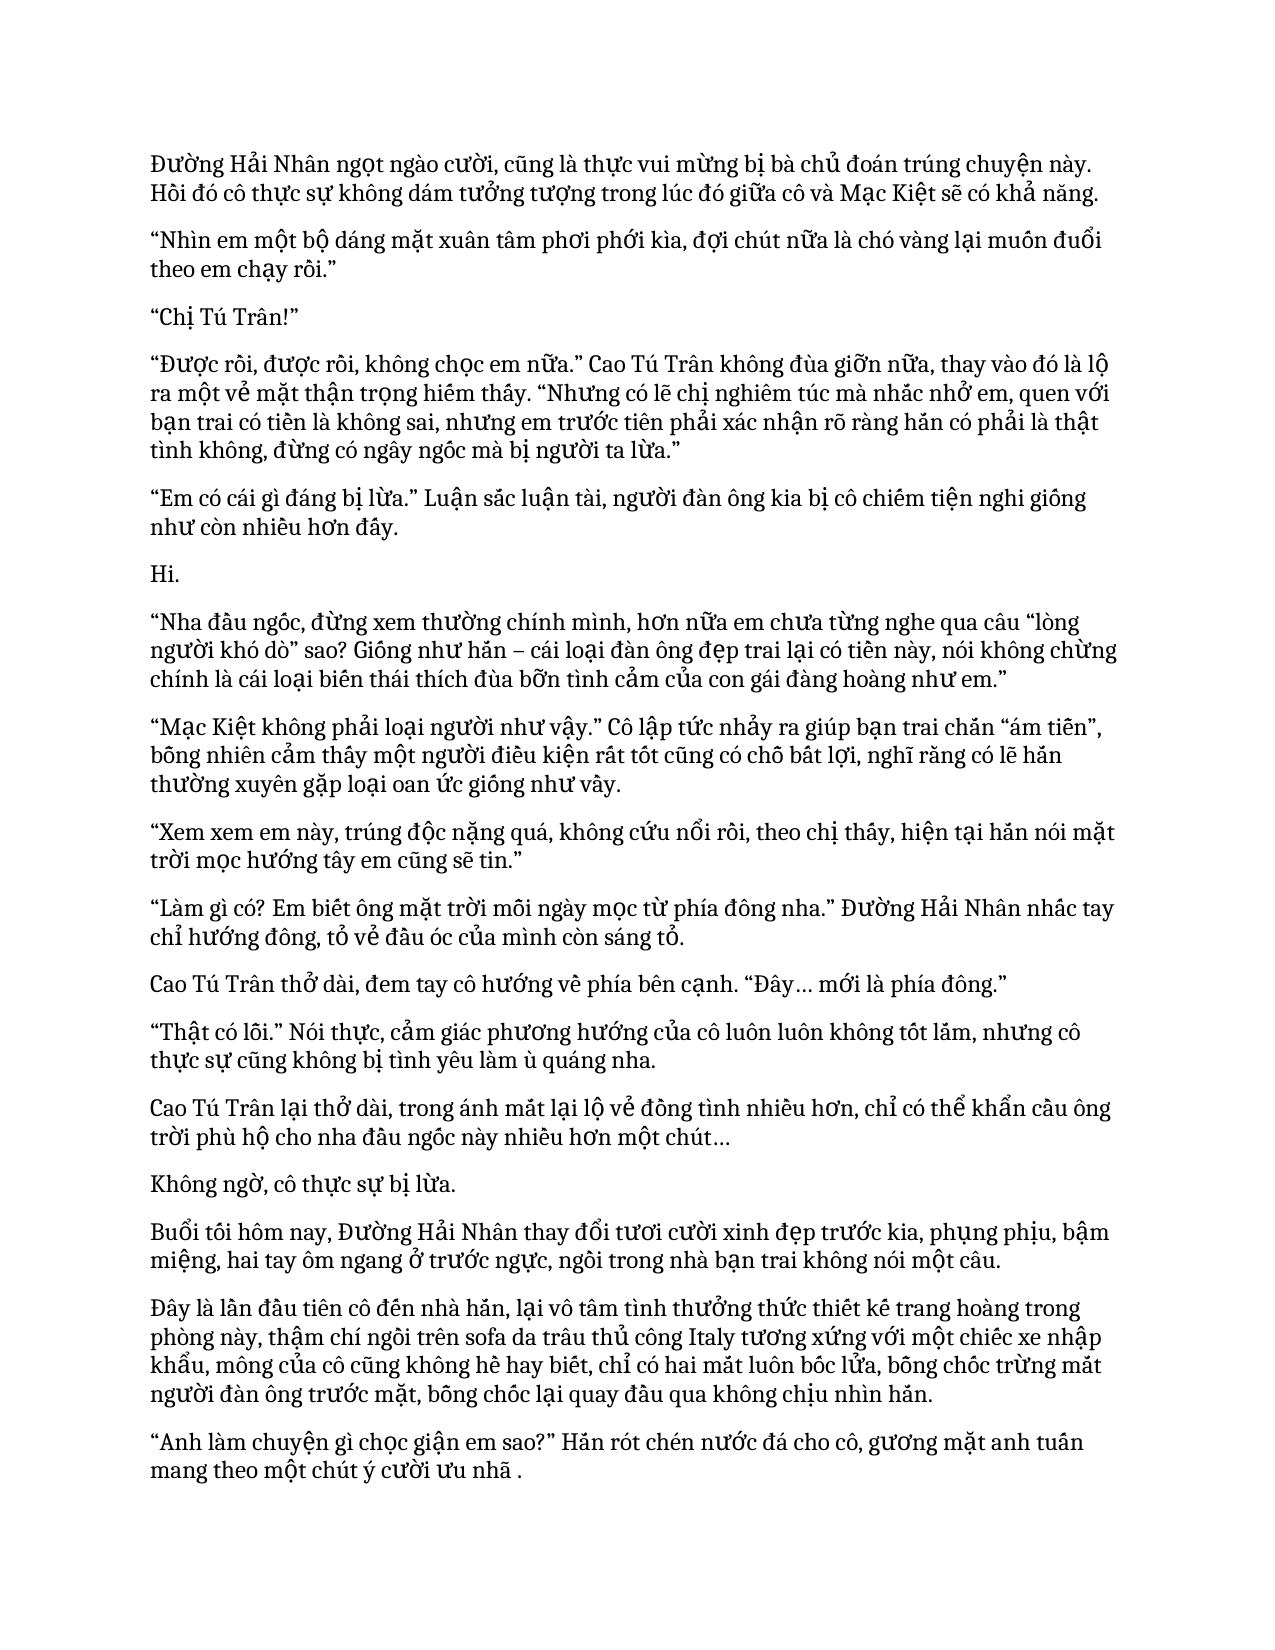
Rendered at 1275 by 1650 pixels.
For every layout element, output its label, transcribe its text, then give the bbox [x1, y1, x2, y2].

text “Xem xem em này, trúng độc nặng quá, không cứu nổi rồi, theo chị thấy, hiện tại hắn nói mặt trời mọc hướng tây em cũng sẽ tin.” [150, 817, 1125, 875]
text “Chị Tú Trân!” [150, 302, 1125, 331]
text “Được rồi, được rồi, không chọc em nữa.” Cao Tú Trân không đùa giỡn nữa, thay vào đó là lộ ra một vẻ mặt thận trọng hiếm thấy. “Nhưng có lẽ chị nghiêm túc mà nhắc nhở em, quen với bạn trai có tiền là không sai, nhưng em trước tiên phải xác nhận rõ ràng hắn có phải là thật tình không, đừng có ngây ngốc mà bị người ta lừa.” [150, 350, 1125, 465]
text “Nha đầu ngốc, đừng xem thường chính mình, hơn nữa em chưa từng nghe qua câu “lòng người khó dò” sao? Giống như hắn – cái loại đàn ông đẹp trai lại có tiền này, nói không chừng chính là cái loại biến thái thích đùa bỡn tình cảm của con gái đàng hoàng như em.” [150, 607, 1125, 694]
text “Em có cái gì đáng bị lừa.” Luận sắc luận tài, người đàn ông kia bị cô chiếm tiện nghi giống như còn nhiều hơn đấy. [150, 484, 1125, 541]
text “Anh làm chuyện gì chọc giận em sao?” Hắn rót chén nước đá cho cô, gương mặt anh tuấn mang theo một chút ý cười ưu nhã . [150, 1427, 1125, 1485]
text Đây là lần đầu tiên cô đến nhà hắn, lại vô tâm tình thưởng thức thiết kế trang hoàng trong phòng này, thậm chí ngồi trên sofa da trâu thủ công Italy tương xứng với một chiếc xe nhập khẩu, mông của cô cũng không hề hay biết, chỉ có hai mắt luôn bốc lửa, bỗng chốc trừng mắt người đàn ông trước mặt, bỗng chốc lại quay đầu qua không chịu nhìn hắn. [150, 1294, 1125, 1409]
text Hi. [150, 560, 1125, 589]
text “Thật có lỗi.” Nói thực, cảm giác phương hướng của cô luôn luôn không tốt lắm, nhưng cô thực sự cũng không bị tình yêu làm ù quáng nha. [150, 1017, 1125, 1075]
text “Mạc Kiệt không phải loại người như vậy.” Cô lập tức nhảy ra giúp bạn trai chắn “ám tiễn”, bỗng nhiên cảm thấy một người điều kiện rất tốt cũng có chỗ bất lợi, nghĩ rằng có lẽ hắn thường xuyên gặp loại oan ức giống như vầy. [150, 712, 1125, 799]
text Không ngờ, cô thực sự bị lừa. [150, 1170, 1125, 1199]
text Buổi tối hôm nay, Đường Hải Nhân thay đổi tươi cười xinh đẹp trước kia, phụng phịu, bậm miệng, hai tay ôm ngang ở trước ngực, ngồi trong nhà bạn trai không nói một câu. [150, 1217, 1125, 1275]
text Đường Hải Nhân ngọt ngào cười, cũng là thực vui mừng bị bà chủ đoán trúng chuyện này. Hồi đó cô thực sự không dám tưởng tượng trong lúc đó giữa cô và Mạc Kiệt sẽ có khả năng. [150, 150, 1125, 207]
text Cao Tú Trân lại thở dài, trong ánh mắt lại lộ vẻ đồng tình nhiều hơn, chỉ có thể khẩn cầu ông trời phù hộ cho nha đầu ngốc này nhiều hơn một chút… [150, 1094, 1125, 1151]
text Cao Tú Trân thở dài, đem tay cô hướng về phía bên cạnh. “Đây… mới là phía đông.” [150, 970, 1125, 999]
text “Làm gì có? Em biết ông mặt trời mỗi ngày mọc từ phía đông nha.” Đường Hải Nhân nhấc tay chỉ hướng đông, tỏ vẻ đầu óc của mình còn sáng tỏ. [150, 894, 1125, 951]
text “Nhìn em một bộ dáng mặt xuân tâm phơi phới kìa, đợi chút nữa là chó vàng lại muốn đuổi theo em chạy rồi.” [150, 226, 1125, 284]
